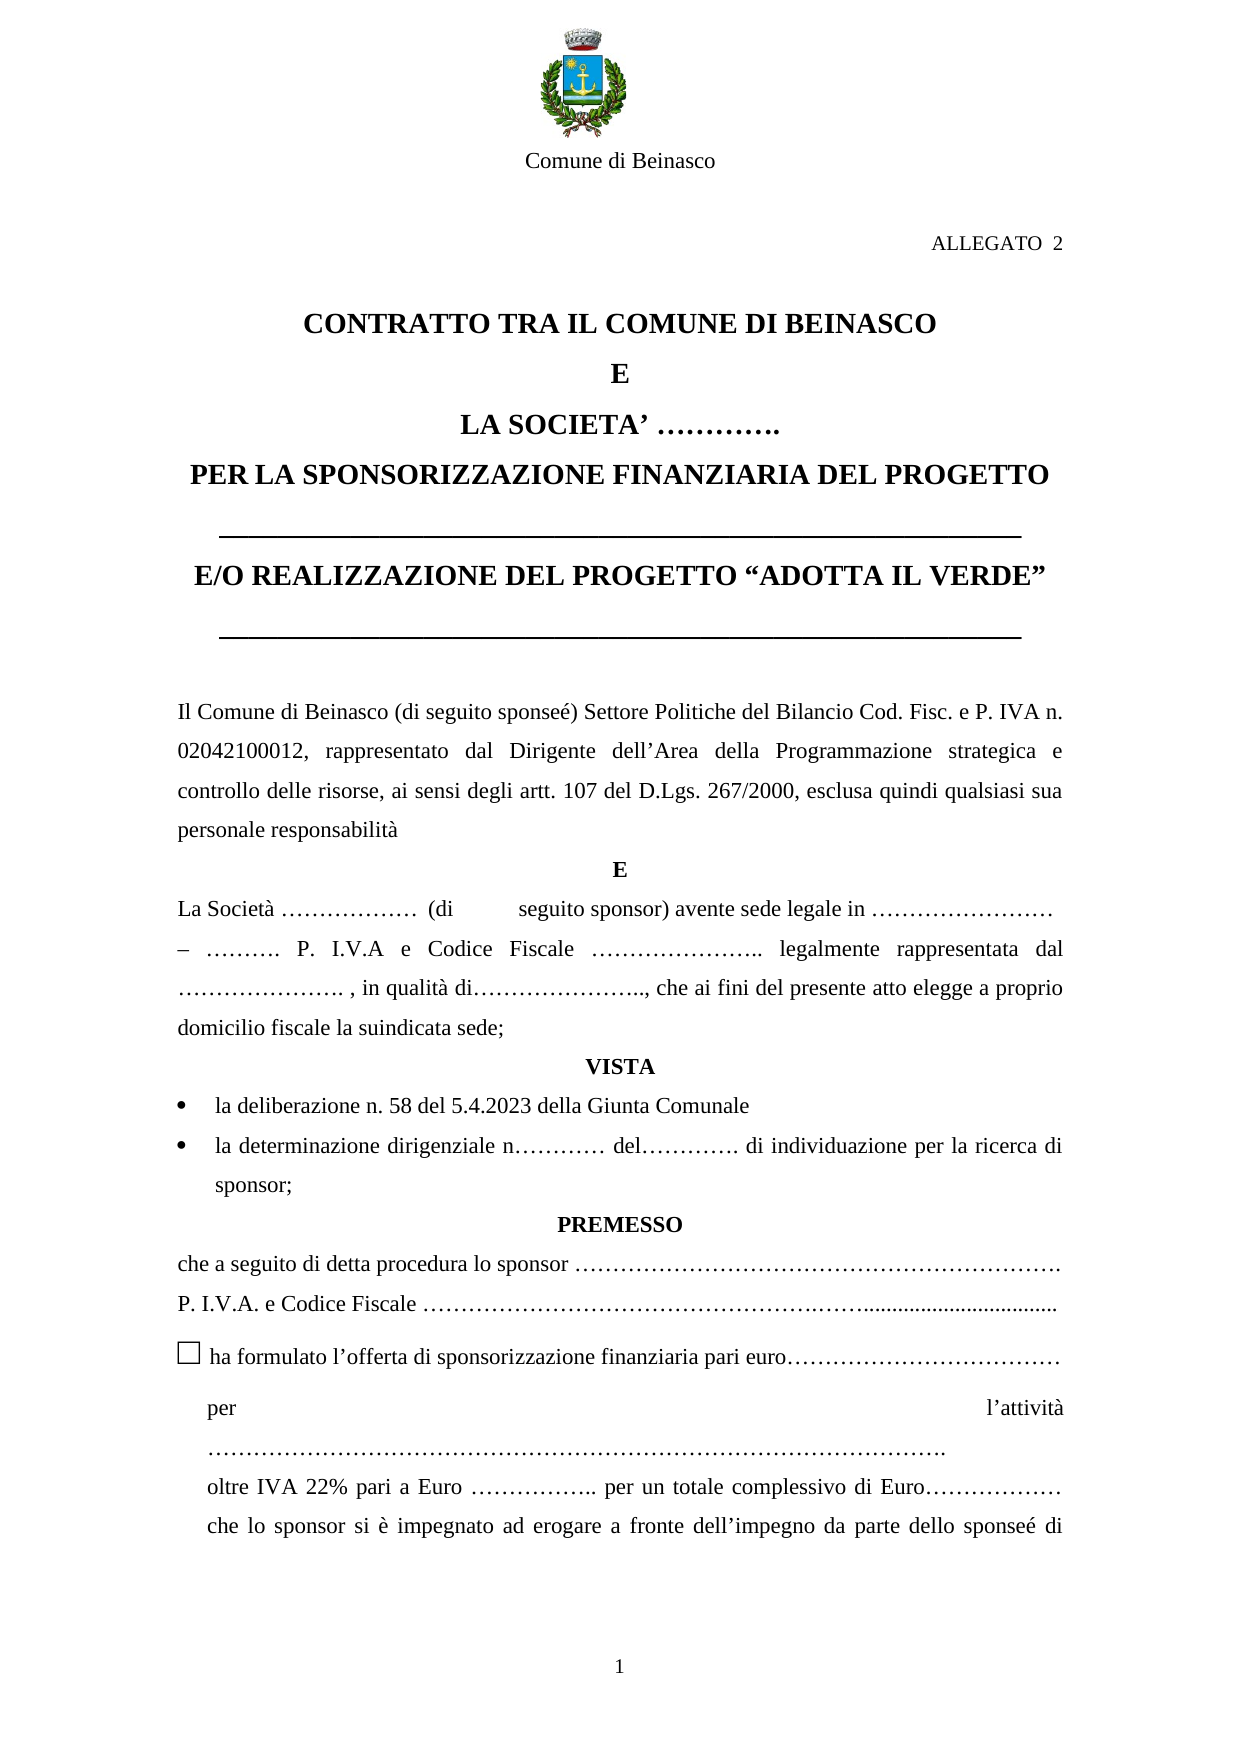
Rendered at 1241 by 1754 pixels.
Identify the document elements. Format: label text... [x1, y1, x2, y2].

list la determinazione dirigenziale n………… del…………. di individuazione per la ricerca di sponsor; [177, 1132, 1064, 1198]
text PREMESSO [177, 1211, 1063, 1237]
text VISTA [177, 1053, 1063, 1079]
text che a seguito di detta procedura lo sponsor ………………………………………………………. [177, 1251, 1064, 1277]
text E [177, 856, 1063, 882]
text E/O REALIZZAZIONE DEL PROGETTO “ADOTTA IL VERDE” [177, 558, 1063, 591]
text Il Comune di Beinasco (di seguito sponseé) Settore Politiche del Bilancio Cod. Fisc. e P. IVA n. 02042100012, rappresentato dal Dirigente dell’Area della Programmazione strategica e controllo delle risorse, ai sensi degli artt. 107 del D.Lgs. 267/2000, esclusa quindi qualsiasi sua personale responsabilità [177, 698, 1064, 843]
text LA SOCIETA’ …………. [177, 407, 1063, 440]
text per l’attività ……………………………………………………………………………………. [207, 1394, 1064, 1460]
picture [540, 28, 627, 138]
list la deliberazione n. 58 del 5.4.2023 della Giunta Comunale [177, 1093, 1064, 1119]
text ALLEGATO 2 [205, 231, 1063, 255]
text CONTRATTO TRA IL COMUNE DI BEINASCO [177, 306, 1063, 340]
text – ………. P. I.V.A e Codice Fiscale ………………….. legalmente rappresentata dal …………………. , in qualità di………………….., che ai fini del presente atto elegge a proprio domicilio fiscale la suindicata sede; [177, 935, 1064, 1040]
text PER LA SPONSORIZZAZIONE FINANZIARIA DEL PROGETTO _______________________________________________________ [177, 457, 1063, 541]
text La Società ……………… (di seguito sponsor) avente sede legale in …………………… [177, 895, 1064, 922]
list □ ha formulato l’offerta di sponsorizzazione finanziaria pari euro……………………………… [177, 1329, 1064, 1373]
text _______________________________________________________ [177, 608, 1063, 642]
text P. I.V.A. e Codice Fiscale …………………………………………….…….................................. [177, 1290, 1064, 1316]
text E [177, 356, 1063, 390]
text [207, 1473, 1064, 1539]
